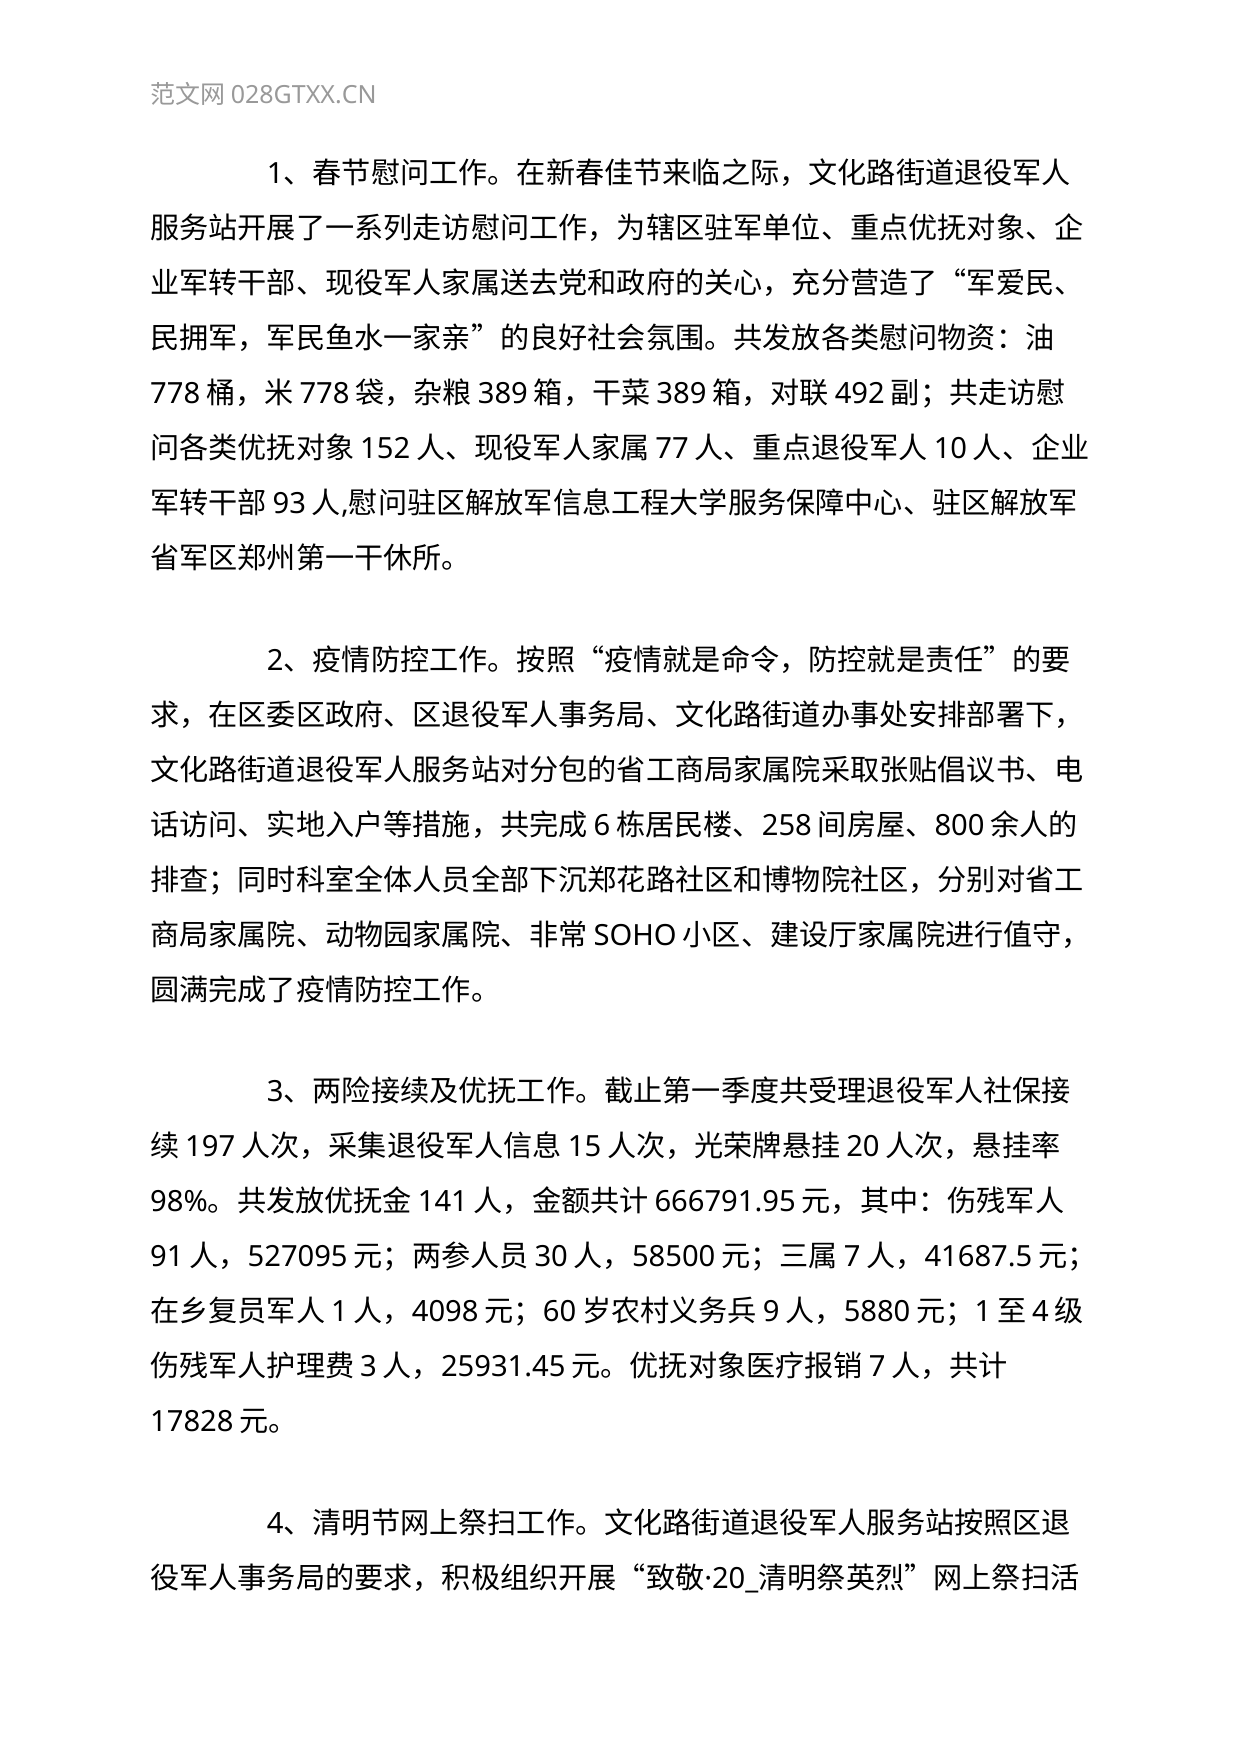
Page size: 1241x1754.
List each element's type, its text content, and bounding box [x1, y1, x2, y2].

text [150, 1500, 1090, 1597]
text 1、春节慰问工作。在新春佳节来临之际，文化路街道退役军人服务站开展了一系列走访慰问工作，为辖区驻军单位、重点优抚对象、企业军转干部、现役军人家属送去党和政府的关心，充分营造了“军爱民、民拥军，军民鱼水一家亲”的良好社会氛围。共发放各类慰问物资：油778桶，米778袋，杂粮389箱，干菜389箱，对联492副；共走访慰问各类优抚对象152人、现役军人家属77人、重点退役军人10人、企业军转干部93人,慰问驻区解放军信息工程大学服务保障中心、驻区解放军省军区郑州第一干休所。 [150, 150, 1090, 577]
text 2、疫情防控工作。按照“疫情就是命令，防控就是责任”的要求，在区委区政府、区退役军人事务局、文化路街道办事处安排部署下，文化路街道退役军人服务站对分包的省工商局家属院采取张贴倡议书、电话访问、实地入户等措施，共完成6栋居民楼、258间房屋、800余人的排查；同时科室全体人员全部下沉郑花路社区和博物院社区，分别对省工商局家属院、动物园家属院、非常SOHO小区、建设厅家属院进行值守，圆满完成了疫情防控工作。 [150, 636, 1090, 1008]
text 3、两险接续及优抚工作。截止第一季度共受理退役军人社保接续197人次，采集退役军人信息15人次，光荣牌悬挂20人次，悬挂率98%。共发放优抚金141人，金额共计666791.95元，其中：伤残军人91人，527095元；两参人员30人，58500元；三属7人，41687.5元；在乡复员军人1人，4098元；60岁农村义务兵9人，5880元；1至4级伤残军人护理费3人，25931.45元。优抚对象医疗报销7人，共计17828元。 [150, 1068, 1090, 1440]
